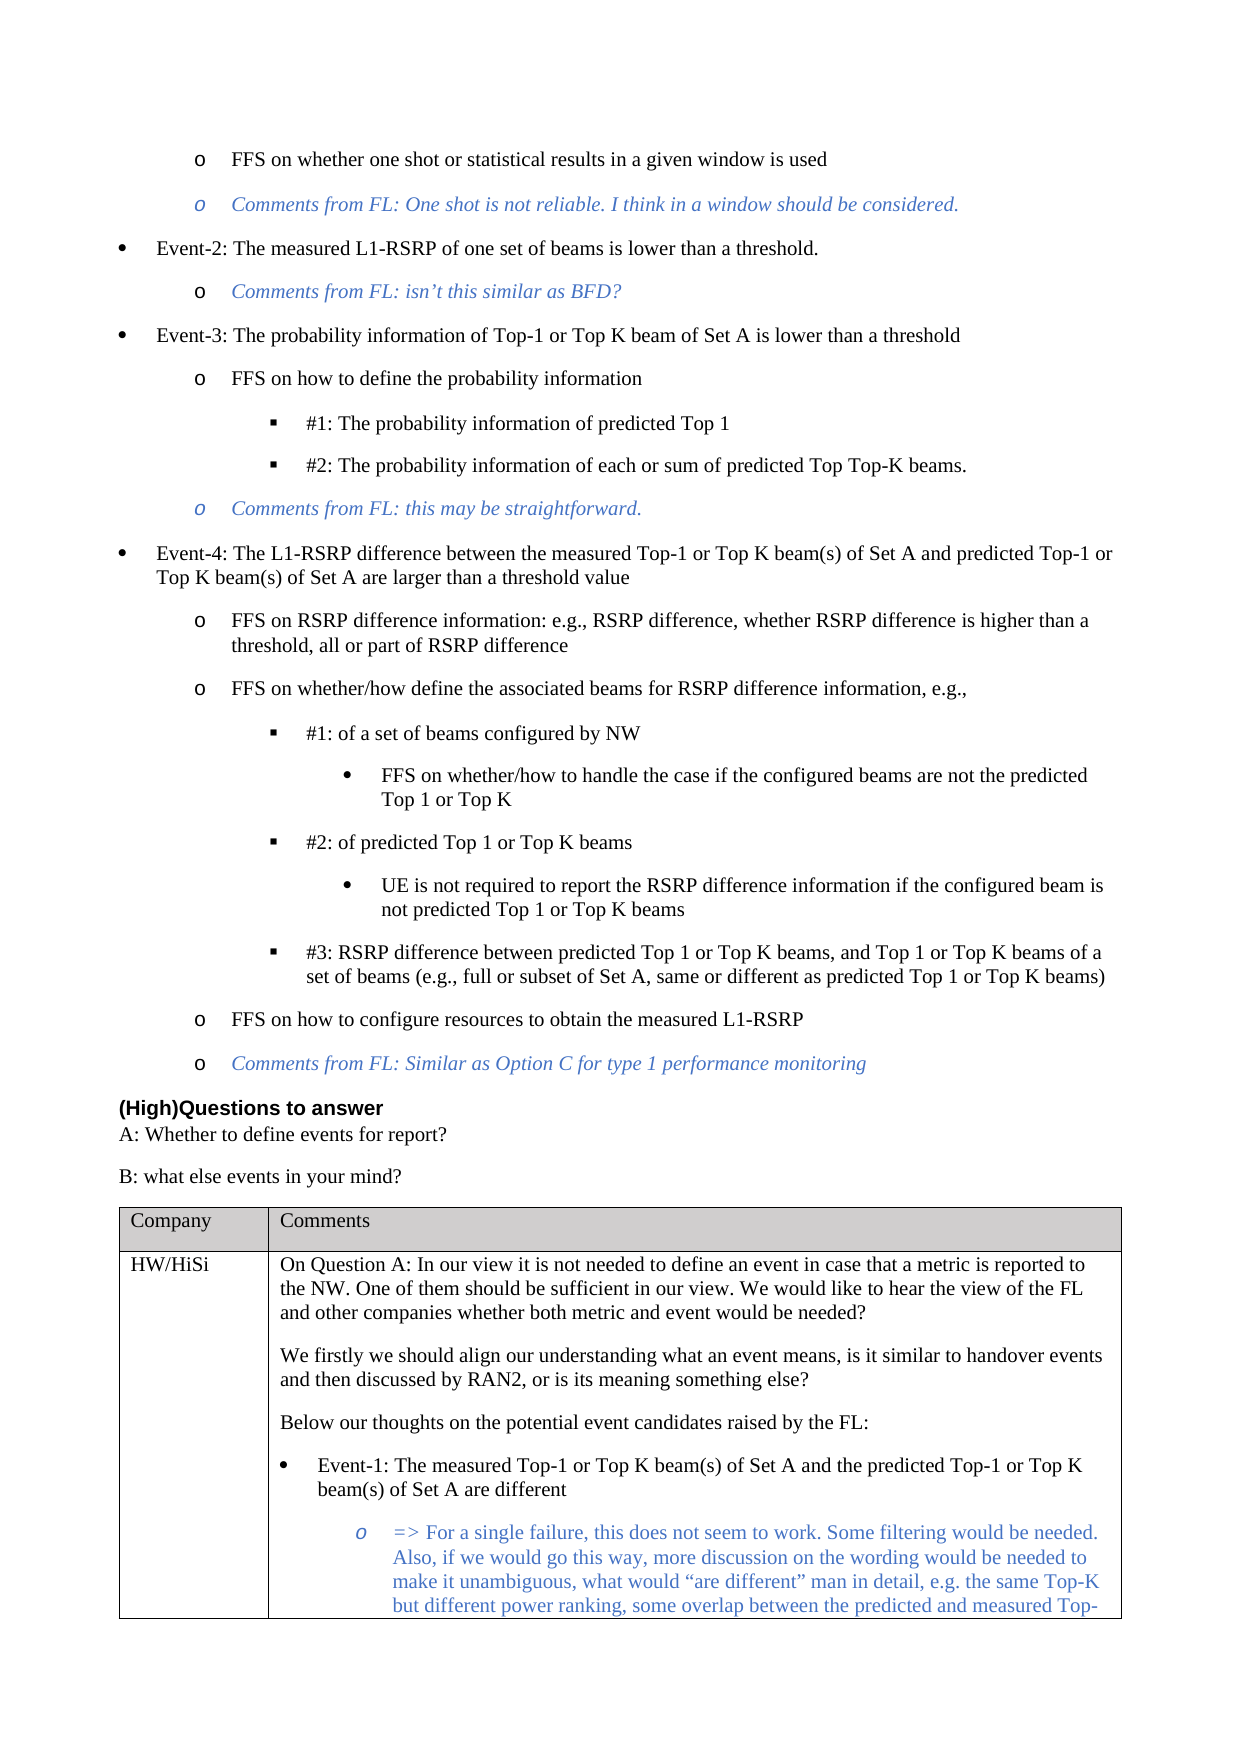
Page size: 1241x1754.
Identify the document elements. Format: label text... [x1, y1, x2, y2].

list #1: of a set of beams configured by NW [268, 721, 1122, 744]
list UE is not required to report the RSRP difference information if the configured beam is not predicted Top 1 or Top K beams [343, 873, 1122, 921]
subtitle (High)Questions to answer [118, 1096, 1122, 1120]
list #1: The probability information of predicted Top 1 [268, 411, 1122, 434]
list Comments from FL: this may be straightforward. [193, 496, 1122, 522]
list #3: RSRP difference between predicted Top 1 or Top K beams, and Top 1 or Top K beams of a set of beams (e.g., full or subset of Set A, same or different as predicted Top 1 or Top K beams) [268, 940, 1122, 988]
table_header Company [120, 1208, 268, 1251]
list Comments from FL: Similar as Option C for type 1 performance monitoring [193, 1051, 1122, 1077]
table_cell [269, 1252, 1121, 1617]
list Event-4: The L1-RSRP difference between the measured Top-1 or Top K beam(s) of Set A and predicted Top-1 or Top K beam(s) of Set A are larger than a threshold value [118, 541, 1122, 589]
list #2: The probability information of each or sum of predicted Top Top-K beams. [268, 453, 1122, 477]
text B: what else events in your mind? [118, 1164, 1122, 1188]
list FFS on whether one shot or statistical results in a given window is used [193, 147, 1122, 173]
list Event-3: The probability information of Top-1 or Top K beam of Set A is lower than a threshold [118, 323, 1122, 347]
list FFS on how to define the probability information [193, 366, 1122, 392]
list FFS on whether/how to handle the case if the configured beams are not the predicted Top 1 or Top K [343, 763, 1122, 811]
list Comments from FL: isn’t this similar as BFD? [193, 279, 1122, 304]
list FFS on how to configure resources to obtain the measured L1-RSRP [193, 1007, 1122, 1032]
list Event-2: The measured L1-RSRP of one set of beams is lower than a threshold. [118, 236, 1122, 260]
table_header Comments [269, 1208, 1121, 1251]
list FFS on RSRP difference information: e.g., RSRP difference, whether RSRP difference is higher than a threshold, all or part of RSRP difference [193, 607, 1122, 657]
table_cell HW/HiSi [120, 1252, 268, 1617]
list FFS on whether/how define the associated beams for RSRP difference information, e.g., [193, 676, 1122, 702]
list Comments from FL: One shot is not reliable. I think in a window should be considered. [193, 191, 1122, 217]
text A: Whether to define events for report? [118, 1122, 1122, 1146]
list #2: of predicted Top 1 or Top K beams [268, 830, 1122, 854]
